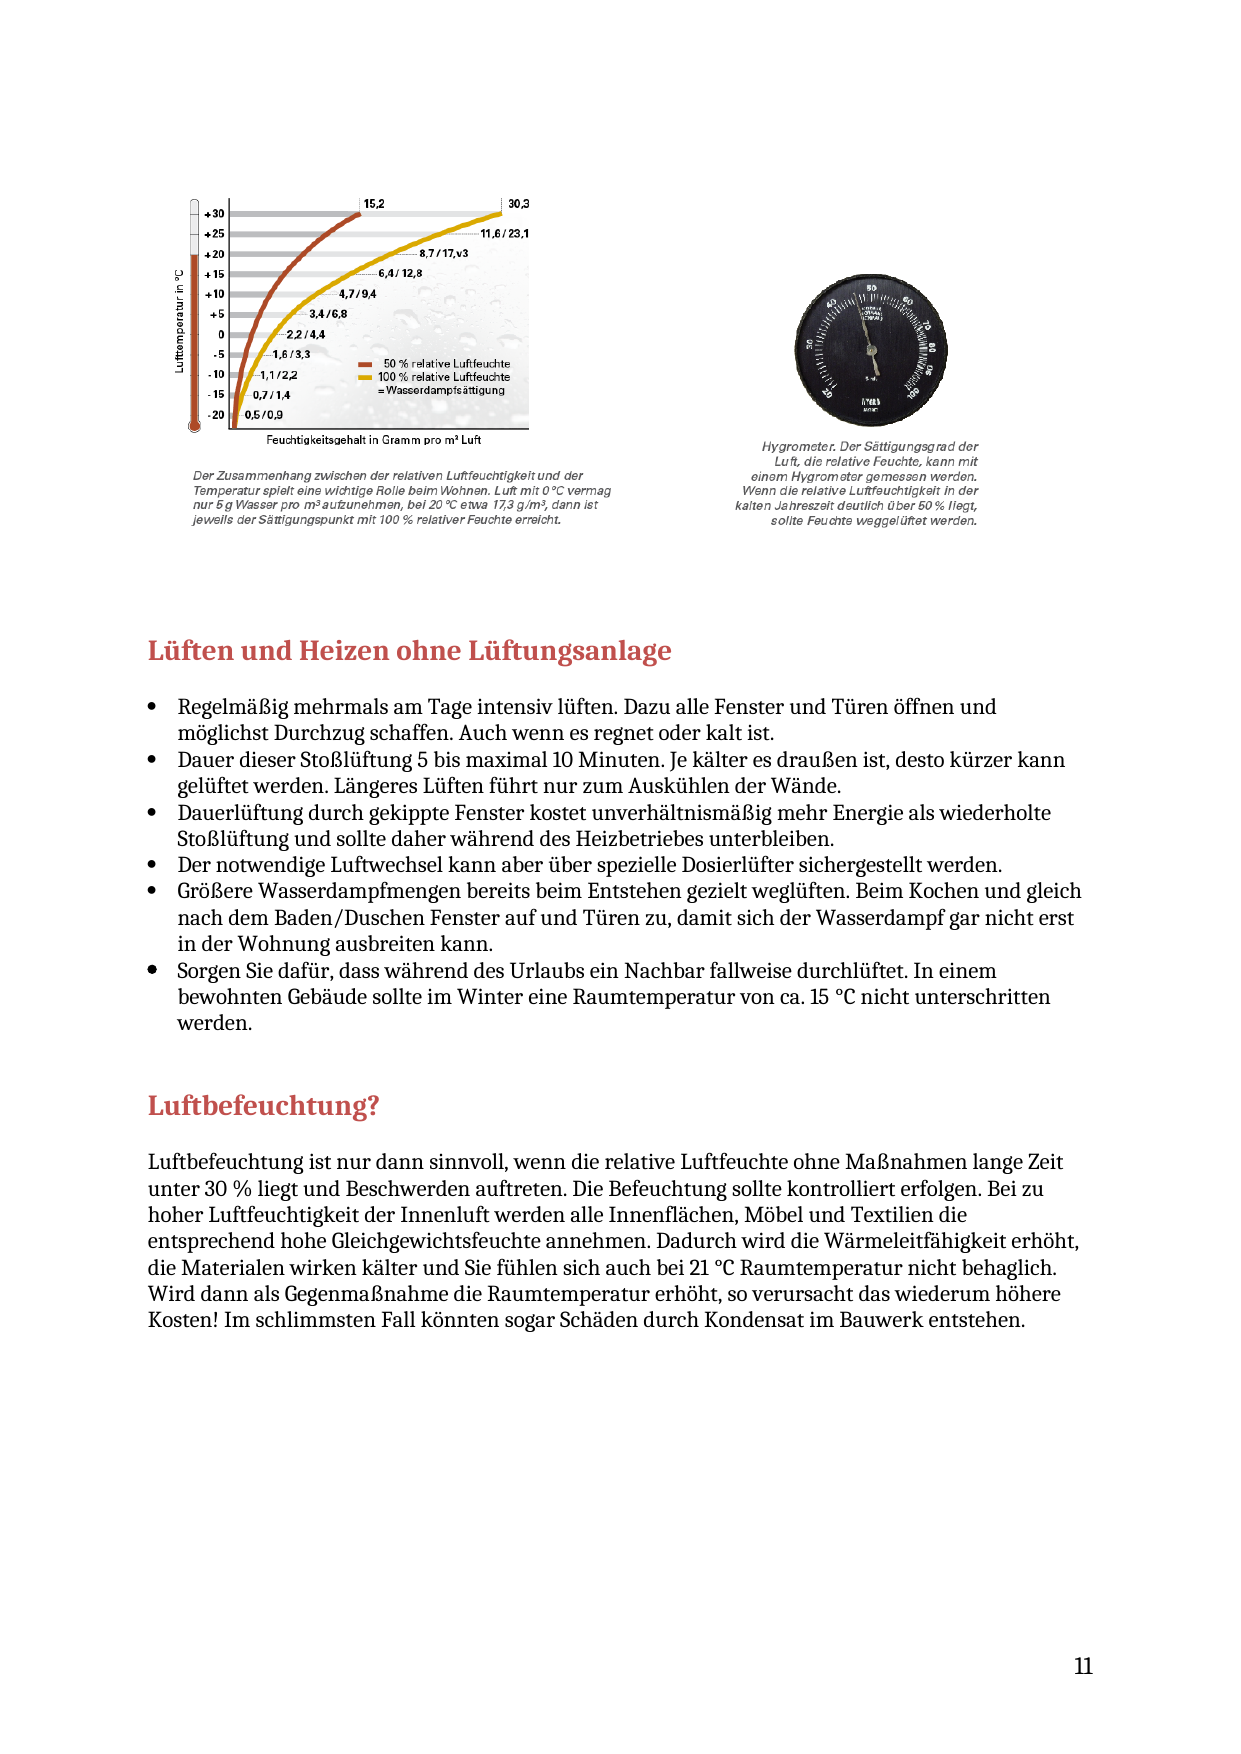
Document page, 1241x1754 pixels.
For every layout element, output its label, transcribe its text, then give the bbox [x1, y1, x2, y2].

text Regelmäßig mehrmals am Tage intensiv lüften. Dazu alle Fenster und Türen öffnen und möglichst Durchzug schaffen. Auch wenn es regnet oder kalt ist. [148, 694, 1093, 747]
picture [147, 160, 649, 550]
text Größere Wasserdampfmengen bereits beim Entstehen gezielt weglüften. Beim Kochen und gleich nach dem Baden/Duschen Fenster auf und Türen zu, damit sich der Wasserdampf gar nicht erst in der Wohnung ausbreiten kann. [148, 878, 1093, 957]
text Sorgen Sie dafür, dass während des Urlaubs ein Nachbar fallweise durchlüftet. In einem bewohnten Gebäude sollte im Winter eine Raumtemperatur von ca. 15 °C nicht unterschritten werden. [148, 957, 1093, 1036]
text Der notwendige Luftwechsel kann aber über spezielle Dosierlüfter sichergestellt werden. [148, 852, 1093, 878]
picture [710, 229, 1009, 558]
text Dauer dieser Stoßlüftung 5 bis maximal 10 Minuten. Je kälter es draußen ist, desto kürzer kann gelüftet werden. Längeres Lüften führt nur zum Auskühlen der Wände. [148, 747, 1093, 799]
text Luftbefeuchtung ist nur dann sinnvoll, wenn die relative Luftfeuchte ohne Maßnahmen lange Zeit unter 30 % liegt und Beschwerden auftreten. Die Befeuchtung sollte kontrolliert erfolgen. Bei zu hoher Luftfeuchtigkeit der Innenluft werden alle Innenflächen, Möbel und Textilien die entsprechend hohe Gleichgewichtsfeuchte annehmen. Dadurch wird die Wärmeleitfähigkeit erhöht, die Materialen wirken kälter und Sie fühlen sich auch bei 21 °C Raumtemperatur nicht behaglich. Wird dann als Gegenmaßnahme die Raumtemperatur erhöht, so verursacht das wiederum höhere Kosten! Im schlimmsten Fall könnten sogar Schäden durch Kondensat im Bauwerk entstehen. [148, 1149, 1093, 1333]
text Dauerlüftung durch gekippte Fenster kostet unverhältnismäßig mehr Energie als wiederholte Stoßlüftung und sollte daher während des Heizbetriebes unterbleiben. [148, 799, 1093, 852]
text Luftbefeuchtung? [148, 1089, 1093, 1123]
text Lüften und Heizen ohne Lüftungsanlage [148, 634, 1093, 667]
